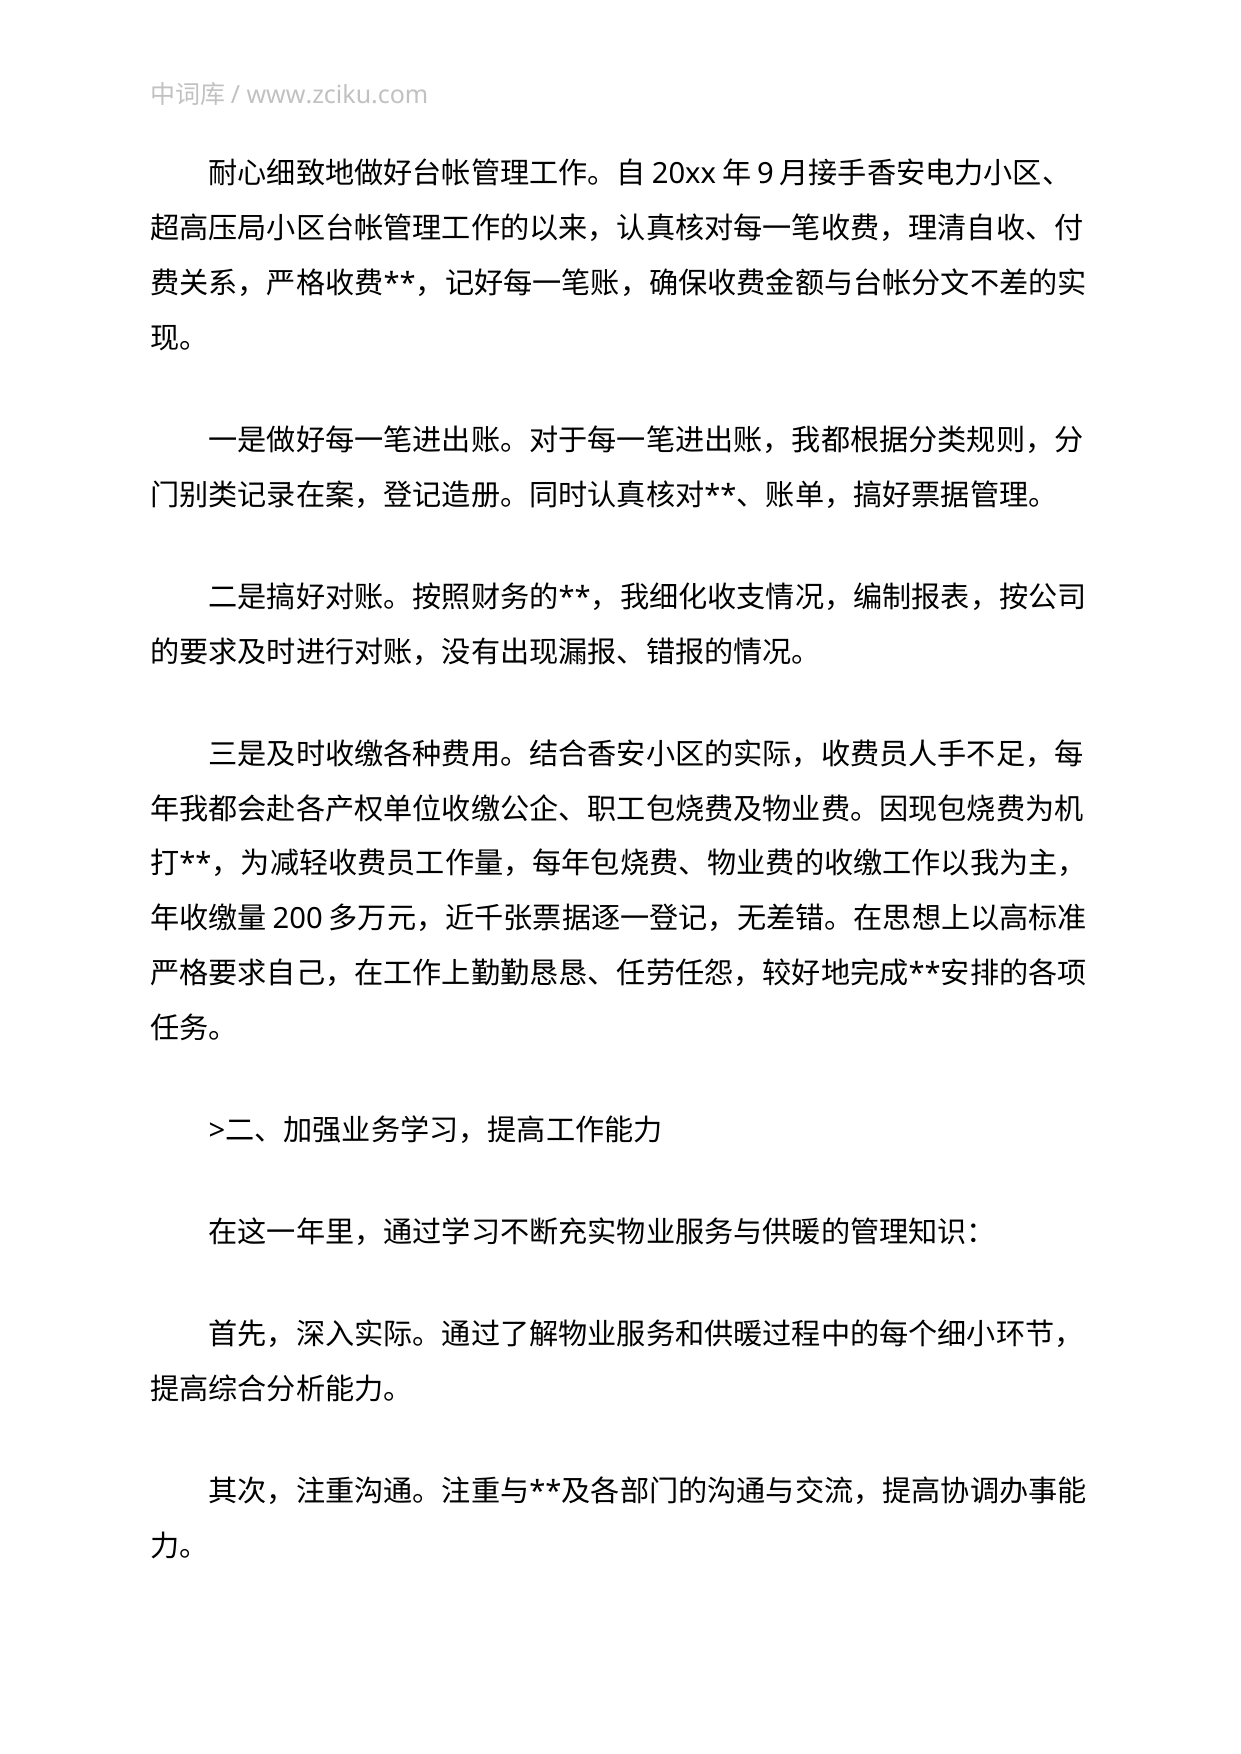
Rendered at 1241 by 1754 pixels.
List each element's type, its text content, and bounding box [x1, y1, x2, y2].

text 在这一年里，通过学习不断充实物业服务与供暖的管理知识： [150, 1209, 1090, 1251]
text 首先，深入实际。通过了解物业服务和供暖过程中的每个细小环节，提高综合分析能力。 [150, 1311, 1090, 1408]
text 一是做好每一笔进出账。对于每一笔进出账，我都根据分类规则，分门别类记录在案，登记造册。同时认真核对**、账单，搞好票据管理。 [150, 417, 1090, 514]
text 其次，注重沟通。注重与**及各部门的沟通与交流，提高协调办事能力。 [150, 1467, 1090, 1564]
text 三是及时收缴各种费用。结合香安小区的实际，收费员人手不足，每年我都会赴各产权单位收缴公企、职工包烧费及物业费。因现包烧费为机打**，为减轻收费员工作量，每年包烧费、物业费的收缴工作以我为主，年收缴量200多万元，近千张票据逐一登记，无差错。在思想上以高标准严格要求自己，在工作上勤勤恳恳、任劳任怨，较好地完成**安排的各项任务。 [150, 730, 1090, 1047]
text 耐心细致地做好台帐管理工作。自20xx年9月接手香安电力小区、超高压局小区台帐管理工作的以来，认真核对每一笔收费，理清自收、付费关系，严格收费**，记好每一笔账，确保收费金额与台帐分文不差的实现。 [150, 150, 1090, 357]
text 二是搞好对账。按照财务的**，我细化收支情况，编制报表，按公司的要求及时进行对账，没有出现漏报、错报的情况。 [150, 573, 1090, 671]
text >二、加强业务学习，提高工作能力 [150, 1107, 1090, 1149]
